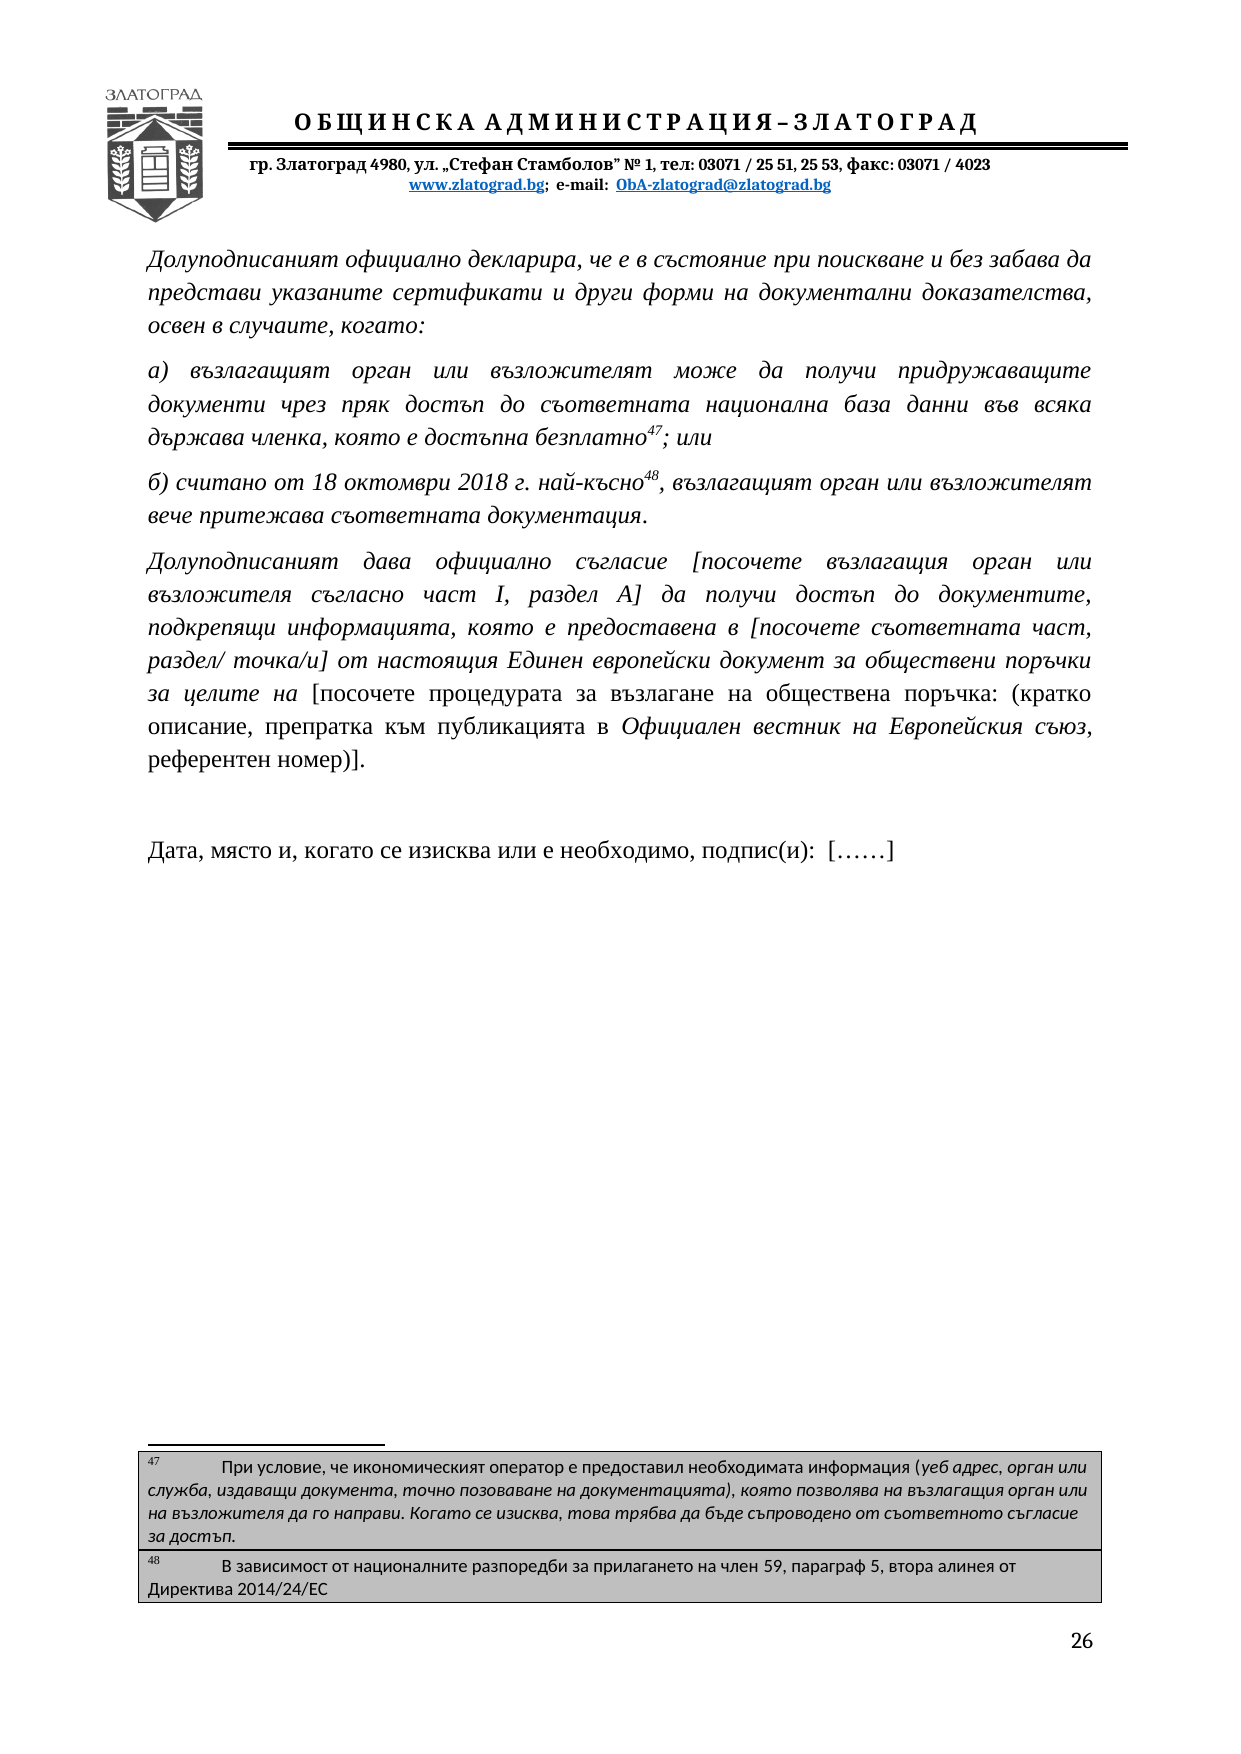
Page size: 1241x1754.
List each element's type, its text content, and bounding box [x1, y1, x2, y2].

text а) възлагащият орган или възложителят може да получи придружаващите документи чрез пряк достъп до съответната национална база данни във всяка държава членка, която е достъпна безплатно; или [148, 356, 1093, 450]
text Дата, място и, когато се изисква или е необходимо, подпис(и): [……] [148, 835, 1093, 864]
text Долуподписаният официално декларира, че е в състояние при поискване и без забава да представи указаните сертификати и други форми на документални доказателства, освен в случаите, когато: [148, 244, 1093, 339]
text Долуподписаният дава официално съгласие [посочете възлагащия орган или възложителя съгласно част I, раздел A] да получи достъп до документите, подкрепящи информацията, която е предоставена в [посочете съответната част, раздел/ точка/и] от настоящия Единен европейски документ за обществени поръчки за целите на [посочете процедурата за възлагане на обществена поръчка: (кратко описание, препратка към публикацията в Официален вестник на Европейския съюз, референтен номер)]. [148, 546, 1093, 773]
picture [100, 85, 208, 225]
text б) считано от 18 октомври 2018 г. най-късно, възлагащият орган или възложителят вече притежава съответната документация. [148, 467, 1093, 529]
